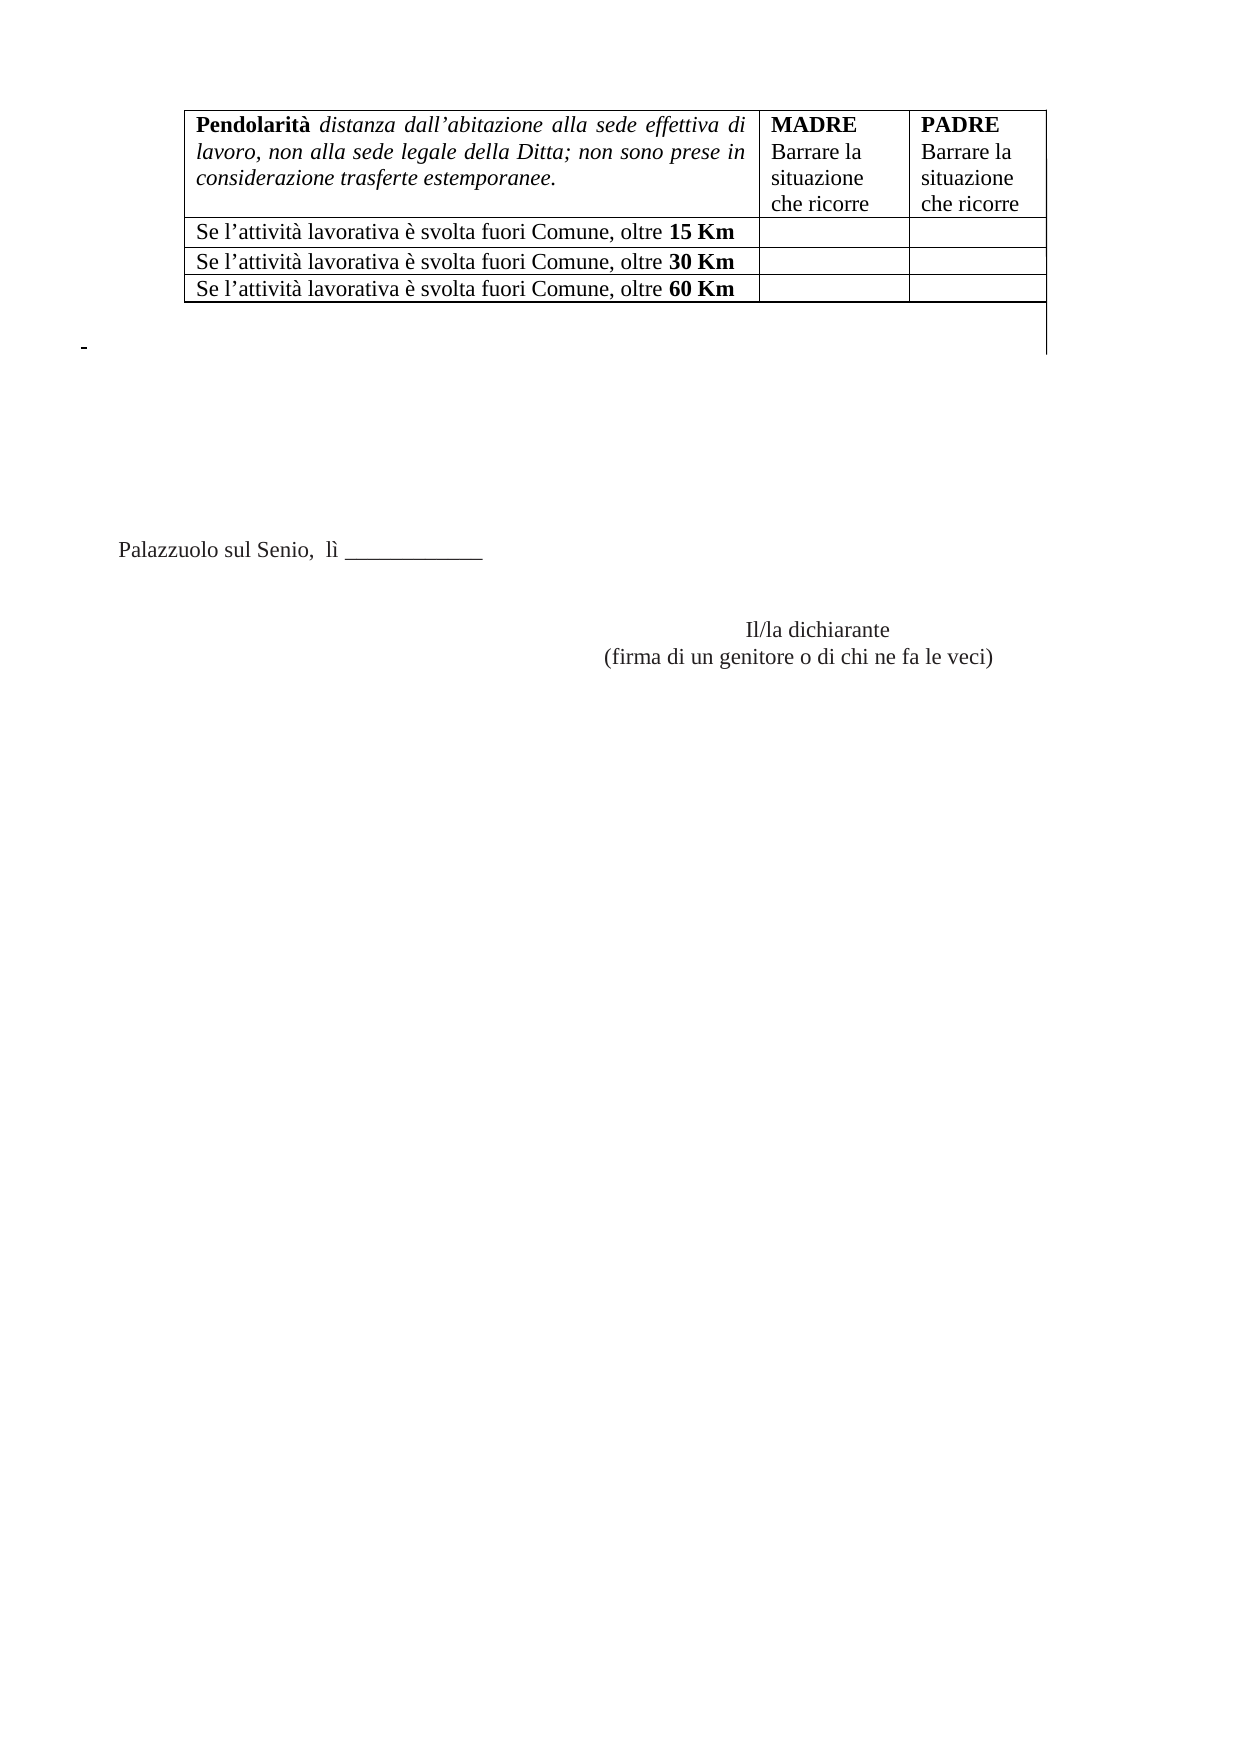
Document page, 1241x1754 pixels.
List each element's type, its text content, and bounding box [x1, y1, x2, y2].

table_cell Se l’attività lavorativa è svolta fuori Comune, oltre 15 Km [185, 218, 759, 247]
table_header Pendolarità distanza dall’abitazione alla sede effettiva di lavoro, non alla sede legale della Ditta; non sono prese in considerazione trasferte estemporanee. [185, 111, 759, 217]
table_cell [760, 275, 909, 301]
text Il/la dichiarante [118, 616, 1122, 642]
table_cell Se l’attività lavorativa è svolta fuori Comune, oltre 60 Km [185, 275, 759, 301]
table_header PADRE Barrare la situazione che ricorre [910, 111, 1045, 217]
table_cell [760, 218, 909, 247]
table_cell Se l’attività lavorativa è svolta fuori Comune, oltre 30 Km [185, 248, 759, 274]
table_cell [760, 248, 909, 274]
text Palazzuolo sul Senio, lì ____________ [118, 536, 1122, 563]
table_cell [910, 248, 1046, 274]
text (firma di un genitore o di chi ne fa le veci) [118, 643, 1122, 669]
table_header MADRE Barrare la situazione che ricorre [760, 111, 909, 217]
table_cell [910, 218, 1045, 247]
table_cell [910, 275, 1046, 301]
